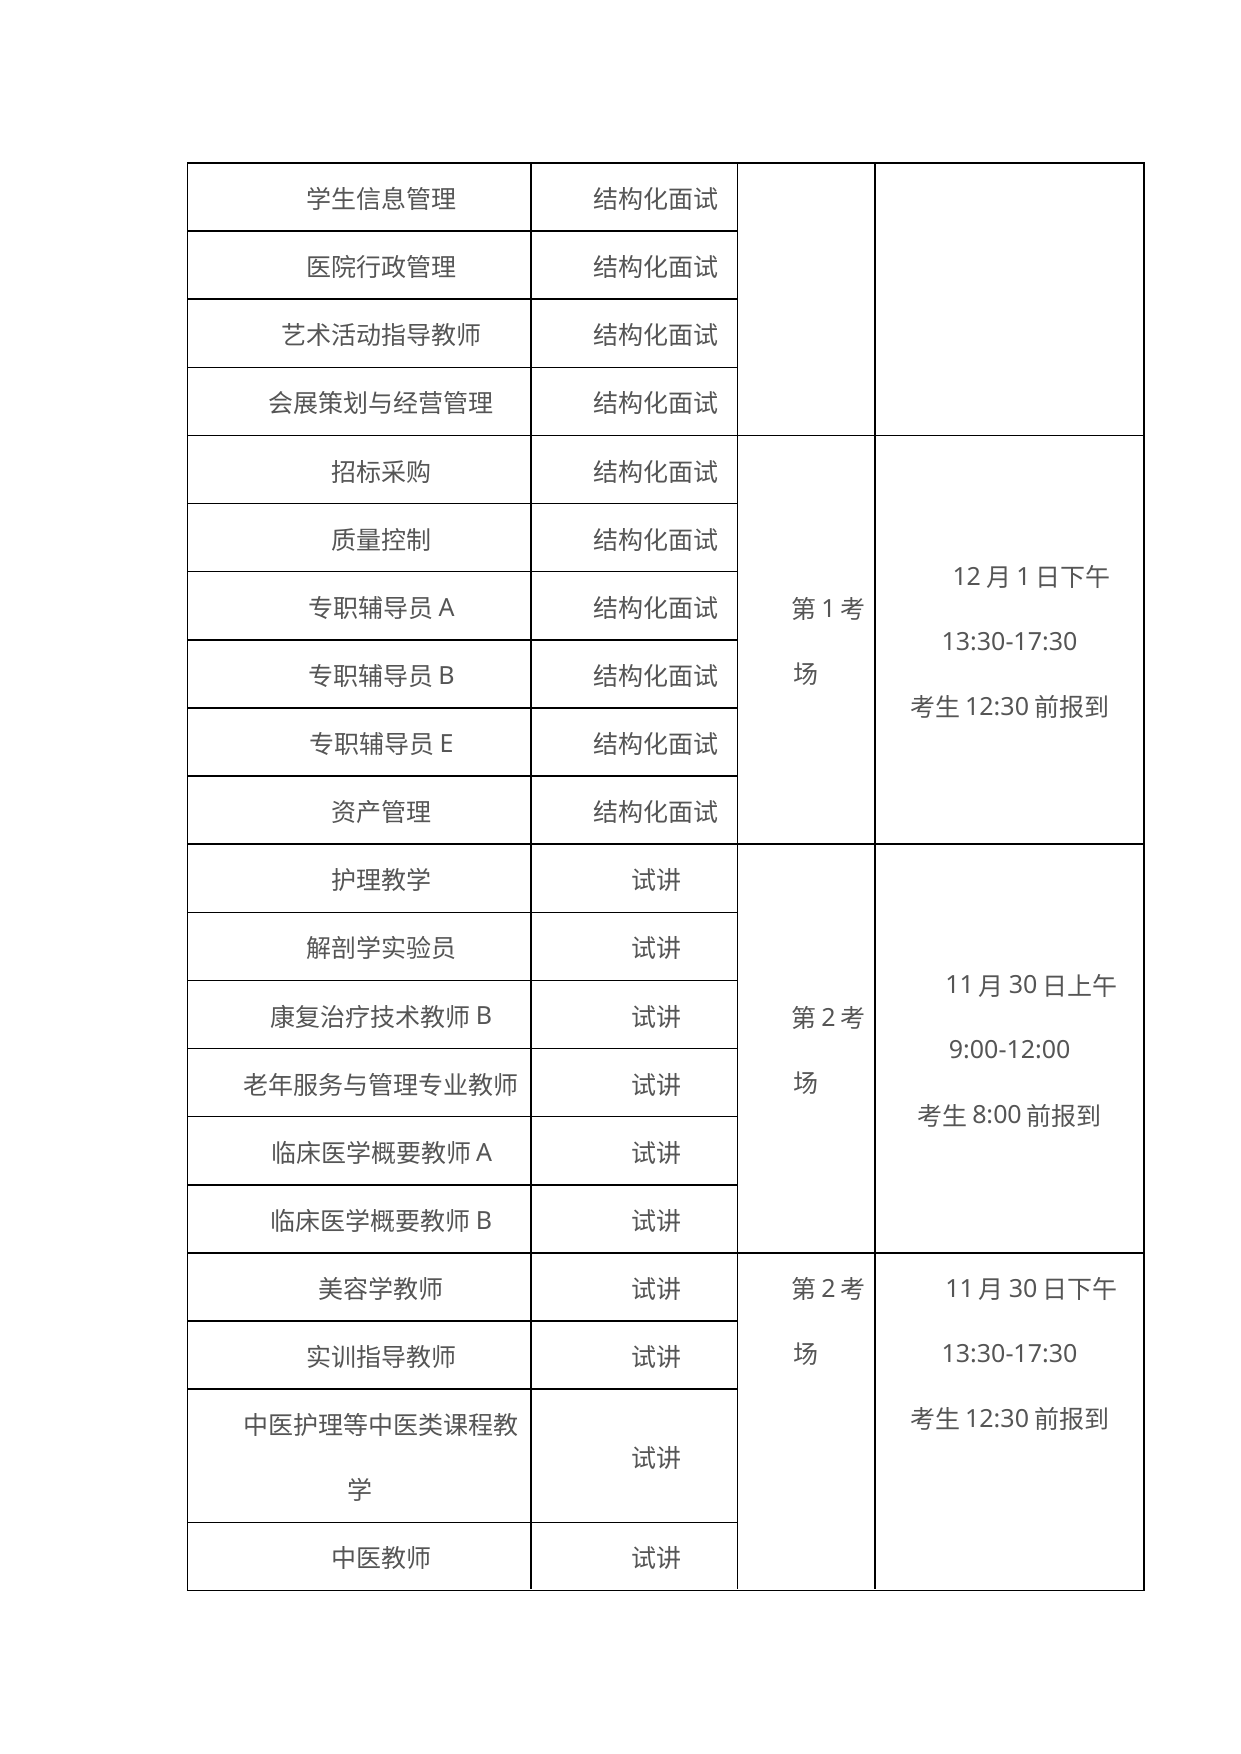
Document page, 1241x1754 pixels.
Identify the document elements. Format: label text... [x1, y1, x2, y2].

table_cell 专职辅导员A [188, 572, 530, 639]
table_cell 会展策划与经营管理 [188, 368, 530, 434]
table_cell 结构化面试 [532, 300, 737, 366]
table_cell 试讲 [532, 981, 737, 1048]
table_cell 质量控制 [188, 504, 530, 571]
table_cell 临床医学概要教师A [188, 1117, 530, 1184]
table_cell 艺术活动指导教师 [188, 300, 530, 366]
table_cell 康复治疗技术教师B [188, 981, 530, 1048]
table_cell 结构化面试 [532, 232, 737, 298]
table_cell 试讲 [532, 845, 737, 911]
table_cell 试讲 [532, 913, 737, 979]
table_cell 试讲 [532, 1523, 737, 1589]
table_cell 学生信息管理 [188, 164, 530, 230]
table_cell 实训指导教师 [188, 1322, 530, 1388]
table_cell 结构化面试 [532, 709, 737, 775]
table_cell 试讲 [532, 1186, 737, 1252]
table_cell 临床医学概要教师B [188, 1186, 530, 1252]
table_cell 11月30日上午 9:00-12:00 考生8:00前报到 [876, 845, 1143, 1252]
table_cell 结构化面试 [532, 368, 737, 434]
table_cell 老年服务与管理专业教师 [188, 1049, 530, 1116]
table_cell 护理教学 [188, 845, 530, 911]
table_cell 结构化面试 [532, 641, 737, 707]
table_cell 12月1日下午 13:30-17:30 考生12:30前报到 [876, 436, 1143, 843]
table_cell 中医护理等中医类课程教学 [188, 1390, 530, 1521]
table_cell 第2考场 [738, 845, 874, 1252]
table_cell 专职辅导员E [188, 709, 530, 775]
table_cell 资产管理 [188, 777, 530, 843]
table_cell 结构化面试 [532, 164, 737, 230]
table_cell 试讲 [532, 1049, 737, 1116]
table_cell 试讲 [532, 1322, 737, 1388]
table_cell 结构化面试 [532, 777, 737, 843]
table_cell 中医教师 [188, 1523, 530, 1589]
table_cell 试讲 [532, 1390, 737, 1521]
table_cell 试讲 [532, 1117, 737, 1184]
table_cell 解剖学实验员 [188, 913, 530, 979]
table_cell 第2考场 [738, 1254, 874, 1589]
table_cell 专职辅导员B [188, 641, 530, 707]
table_cell 11月30日下午 13:30-17:30 考生12:30前报到 [876, 1254, 1143, 1589]
table_cell 医院行政管理 [188, 232, 530, 298]
table_cell 第1考场 [738, 436, 874, 843]
table_cell 结构化面试 [532, 436, 737, 503]
table_cell 试讲 [532, 1254, 737, 1320]
table_cell 结构化面试 [532, 504, 737, 571]
table_cell 结构化面试 [532, 572, 737, 639]
table_cell 美容学教师 [188, 1254, 530, 1320]
table_cell 招标采购 [188, 436, 530, 503]
